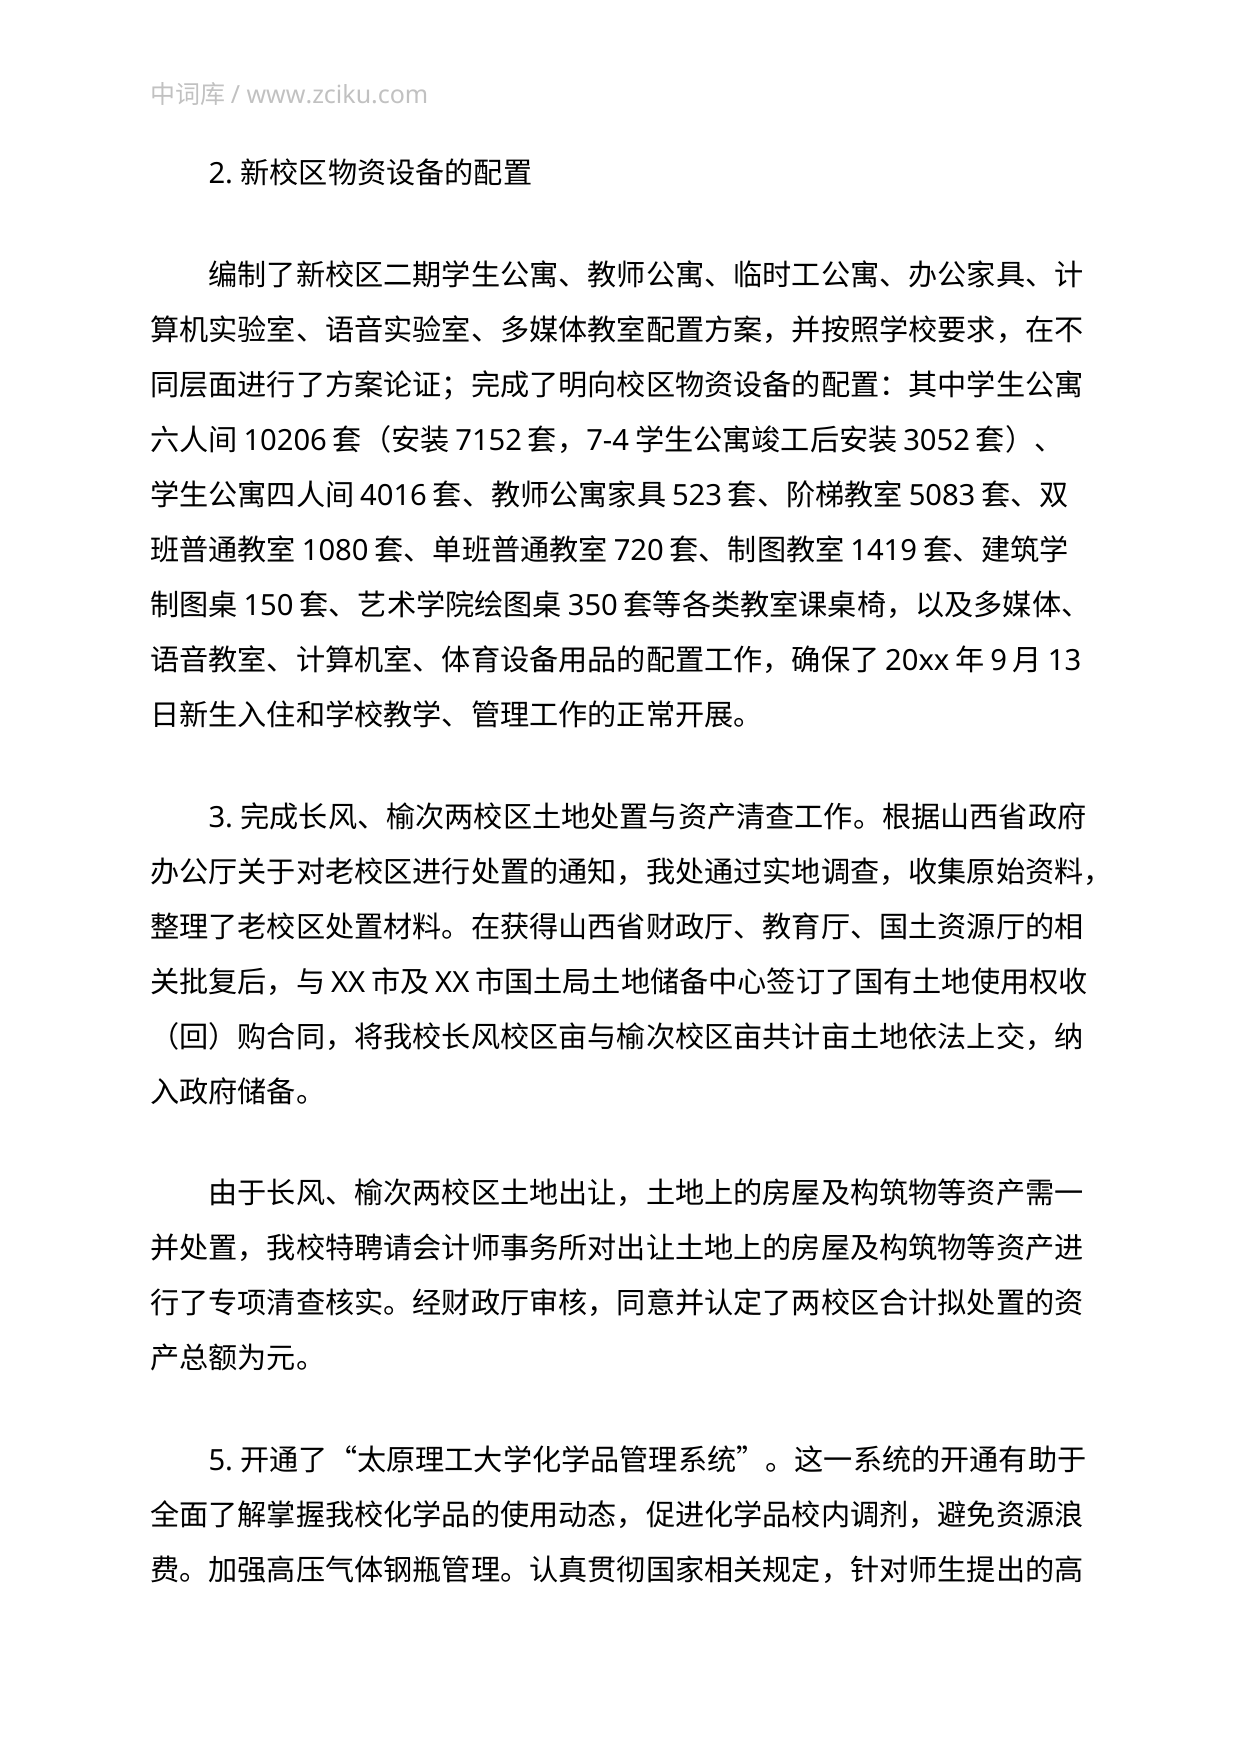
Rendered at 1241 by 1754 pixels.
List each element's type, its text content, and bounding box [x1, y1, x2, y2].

text 编制了新校区二期学生公寓、教师公寓、临时工公寓、办公家具、计算机实验室、语音实验室、多媒体教室配置方案，并按照学校要求，在不同层面进行了方案论证；完成了明向校区物资设备的配置：其中学生公寓六人间10206套（安装7152套，7-4学生公寓竣工后安装3052套）、学生公寓四人间4016套、教师公寓家具523套、阶梯教室5083套、双班普通教室1080套、单班普通教室720套、制图教室1419套、建筑学制图桌150套、艺术学院绘图桌350套等各类教室课桌椅，以及多媒体、语音教室、计算机室、体育设备用品的配置工作，确保了20xx年9月13日新生入住和学校教学、管理工作的正常开展。 [150, 252, 1090, 734]
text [150, 1436, 1090, 1588]
text 由于长风、榆次两校区土地出让，土地上的房屋及构筑物等资产需一并处置，我校特聘请会计师事务所对出让土地上的房屋及构筑物等资产进行了专项清查核实。经财政厅审核，同意并认定了两校区合计拟处置的资产总额为元。 [150, 1170, 1090, 1377]
text 3. 完成长风、榆次两校区土地处置与资产清查工作。根据山西省政府办公厅关于对老校区进行处置的通知，我处通过实地调查，收集原始资料，整理了老校区处置材料。在获得山西省财政厅、教育厅、国土资源厅的相关批复后，与XX市及XX市国土局土地储备中心签订了国有土地使用权收（回）购合同，将我校长风校区亩与榆次校区亩共计亩土地依法上交，纳入政府储备。 [150, 793, 1090, 1110]
text 2. 新校区物资设备的配置 [150, 150, 1090, 192]
